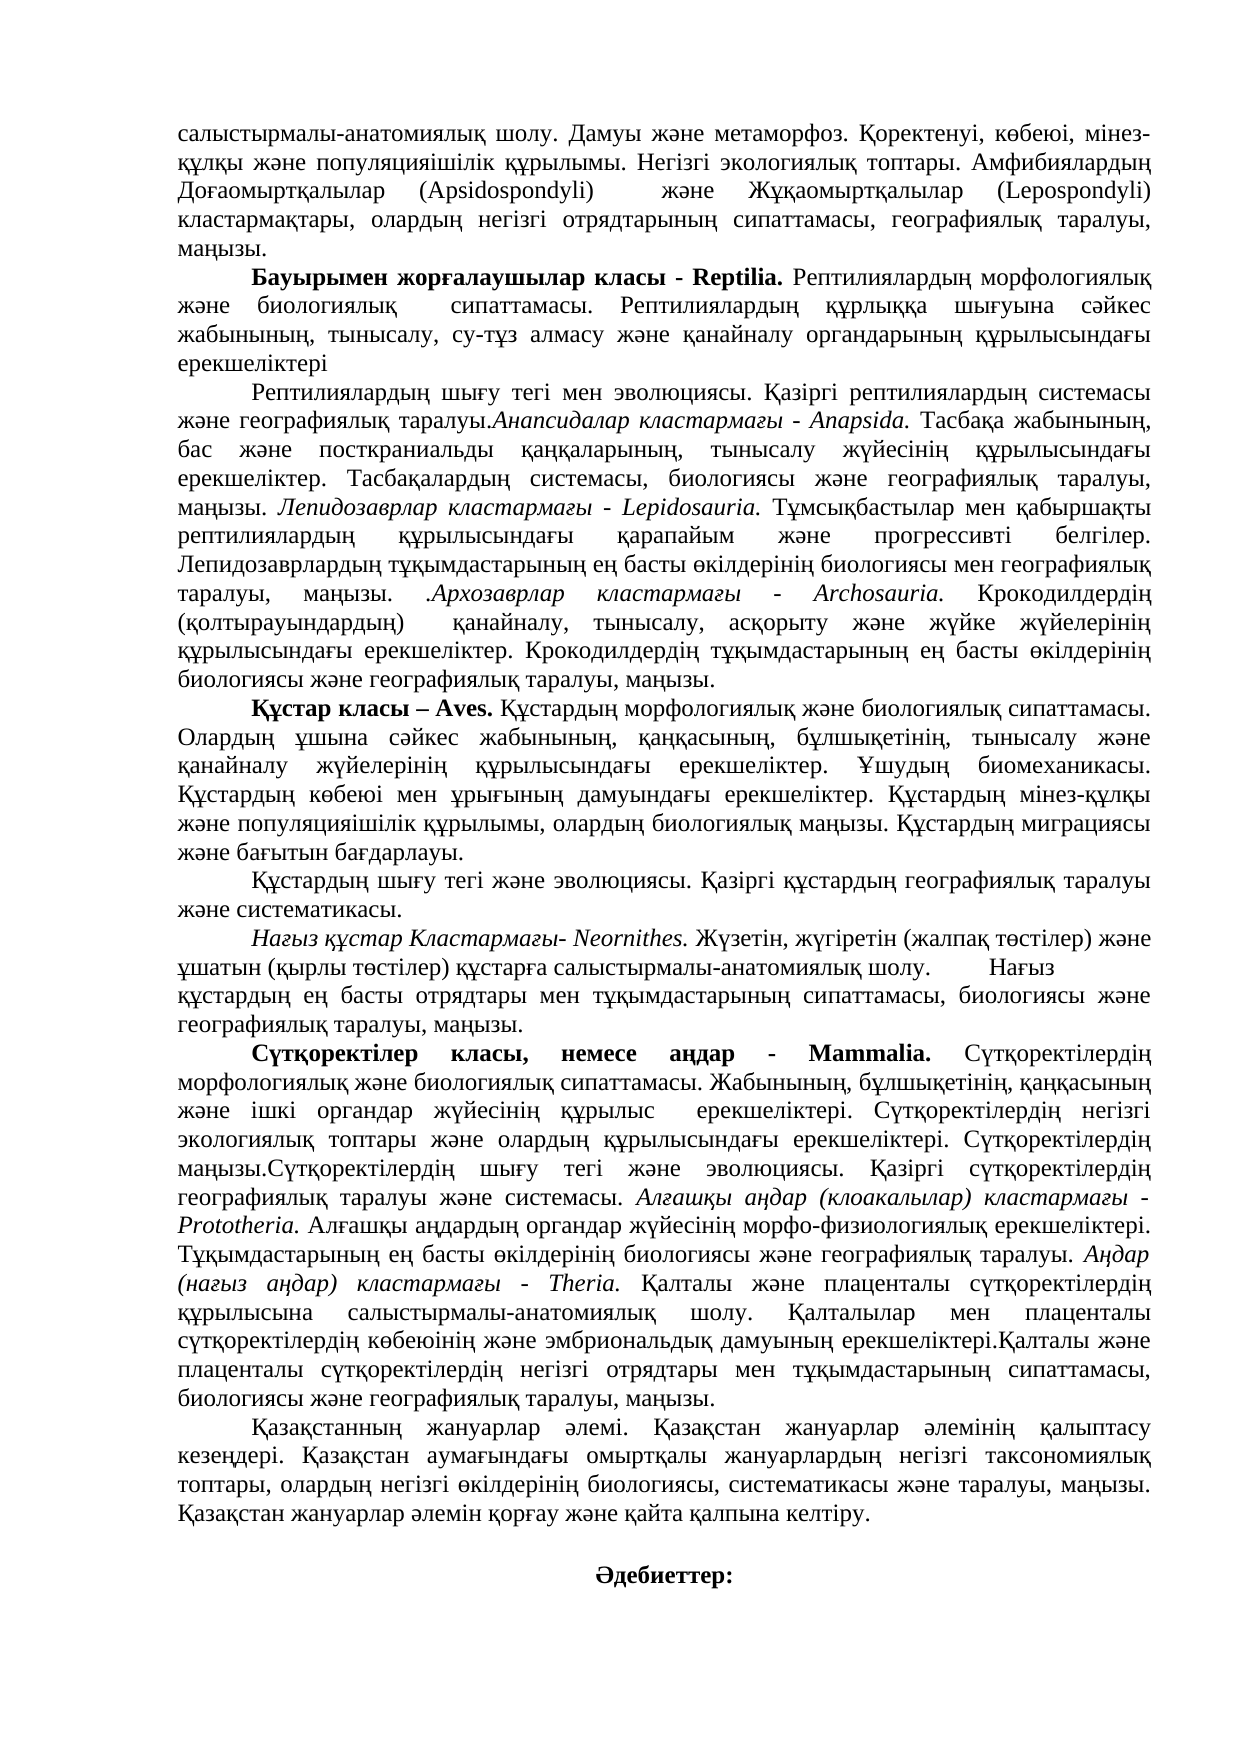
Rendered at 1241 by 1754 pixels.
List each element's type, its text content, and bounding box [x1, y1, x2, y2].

text Әдебиеттер: [177, 1560, 1152, 1589]
text Қазақстанның жануарлар әлемі. Қазақстан жануарлар әлемінің қалыптасу кезеңдері. Қазақстан аумағындағы омыртқалы жануарлардың негізгі таксономиялық топтары, олардың негізгі өкілдерінің биологиясы, систематикасы және таралуы, маңызы. Қазақстан жануарлар әлемін қорғау және қайта қалпына келтіру. [177, 1412, 1152, 1527]
text Сүтқоректілер класы, немесе аңдар - Mammalіa. Сүтқоректілердің морфологиялық және биологиялық сипаттамасы. Жабынының, бұлшықетінің, қаңқасының және ішкі органдар жүйесінің құрылыс ерекшеліктері. Сүтқоректілердің негізгі экологиялық топтары және олардың құрылысындағы ерекшеліктері. Сүтқоректілердің маңызы.Сүтқоректілердің шығу тегі және эволюциясы. Қазіргі сүтқоректілердің географиялық таралуы және системасы. Алғашқы аңдар (клоакалылар) кластармағы - Prototherіa. Алғашқы аңдардың органдар жүйесінің морфо-физиологиялық ерекшеліктері. Тұқымдастарының ең басты өкілдерінің биологиясы және географиялық таралуы. Аңдар (нағыз аңдар) кластармағы - Therіa. Қалталы және плаценталы сүтқоректілердің құрылысына салыстырмалы-анатомиялық шолу. Қалталылар мен плаценталы сүтқоректілердің көбеюінің және эмбриональдық дамуының ерекшеліктері.Қалталы және плаценталы сүтқоректілердің негізгі отрядтары мен тұқымдастарының сипаттамасы, биологиясы және географиялық таралуы, маңызы. [177, 1038, 1152, 1412]
text Рептилиялардың шығу тегі мен эволюциясы. Қазіргі рептилиялардың системасы және географиялық таралуы.Анапсидалар кластармағы - Anapsіda. Тасбақа жабынының, бас және посткраниальды қаңқаларының, тынысалу жүйесінің құрылысындағы ерекшеліктер. Тасбақалардың системасы, биологиясы және географиялық таралуы, маңызы. Лепидозаврлар кластармағы - Lepіdosaurіa. Тұмсықбастылар мен қабыршақты рептилиялардың құрылысындағы қарапайым және прогрессивті белгілер. Лепидозаврлардың тұқымдастарының ең басты өкілдерінің биологиясы мен географиялық таралуы, маңызы. .Архозаврлар кластармағы - Archosaurіa. Крокодилдердің (қолтырауындардың) қанайналу, тынысалу, асқорыту және жүйке жүйелерінің құрылысындағы ерекшеліктер. Крокодилдердің тұқымдастарының ең басты өкілдерінің биологиясы және географиялық таралуы, маңызы. [177, 377, 1152, 693]
text Құстардың шығу тегі және эволюциясы. Қазіргі құстардың географиялық таралуы және систематикасы. [177, 866, 1152, 923]
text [177, 118, 1152, 262]
text Бауырымен жорғалаушылар класы - Reptіlіa. Рептилиялардың морфологиялық және биологиялық сипаттамасы. Рептилиялардың құрлыққа шығуына сәйкес жабынының, тынысалу, су-тұз алмасу және қанайналу органдарының құрылысындағы ерекшеліктері [177, 262, 1152, 377]
text Құстар класы – Avеs. Құстардың морфологиялық және биологиялық сипаттамасы. Олардың ұшына сәйкес жабынының, қаңқасының, бұлшықетінің, тынысалу және қанайналу жүйелерінің құрылысындағы ерекшеліктер. Ұшудың биомеханикасы. Құстардың көбеюі мен ұрығының дамуындағы ерекшеліктер. Құстардың мінез-құлқы және популяцияішілік құрылымы, олардың биологиялық маңызы. Құстардың миграциясы және бағытын бағдарлауы. [177, 693, 1152, 866]
text Нағыз құстар Кластармағы- Neornіthes. Жүзетін, жүгіретін (жалпақ төстілер) және ұшатын (қырлы төстілер) құстарға салыстырмалы-анатомиялық шолу. Нағыз құстардың ең басты отрядтары мен тұқымдастарының сипаттамасы, биологиясы және географиялық таралуы, маңызы. [177, 923, 1152, 1038]
